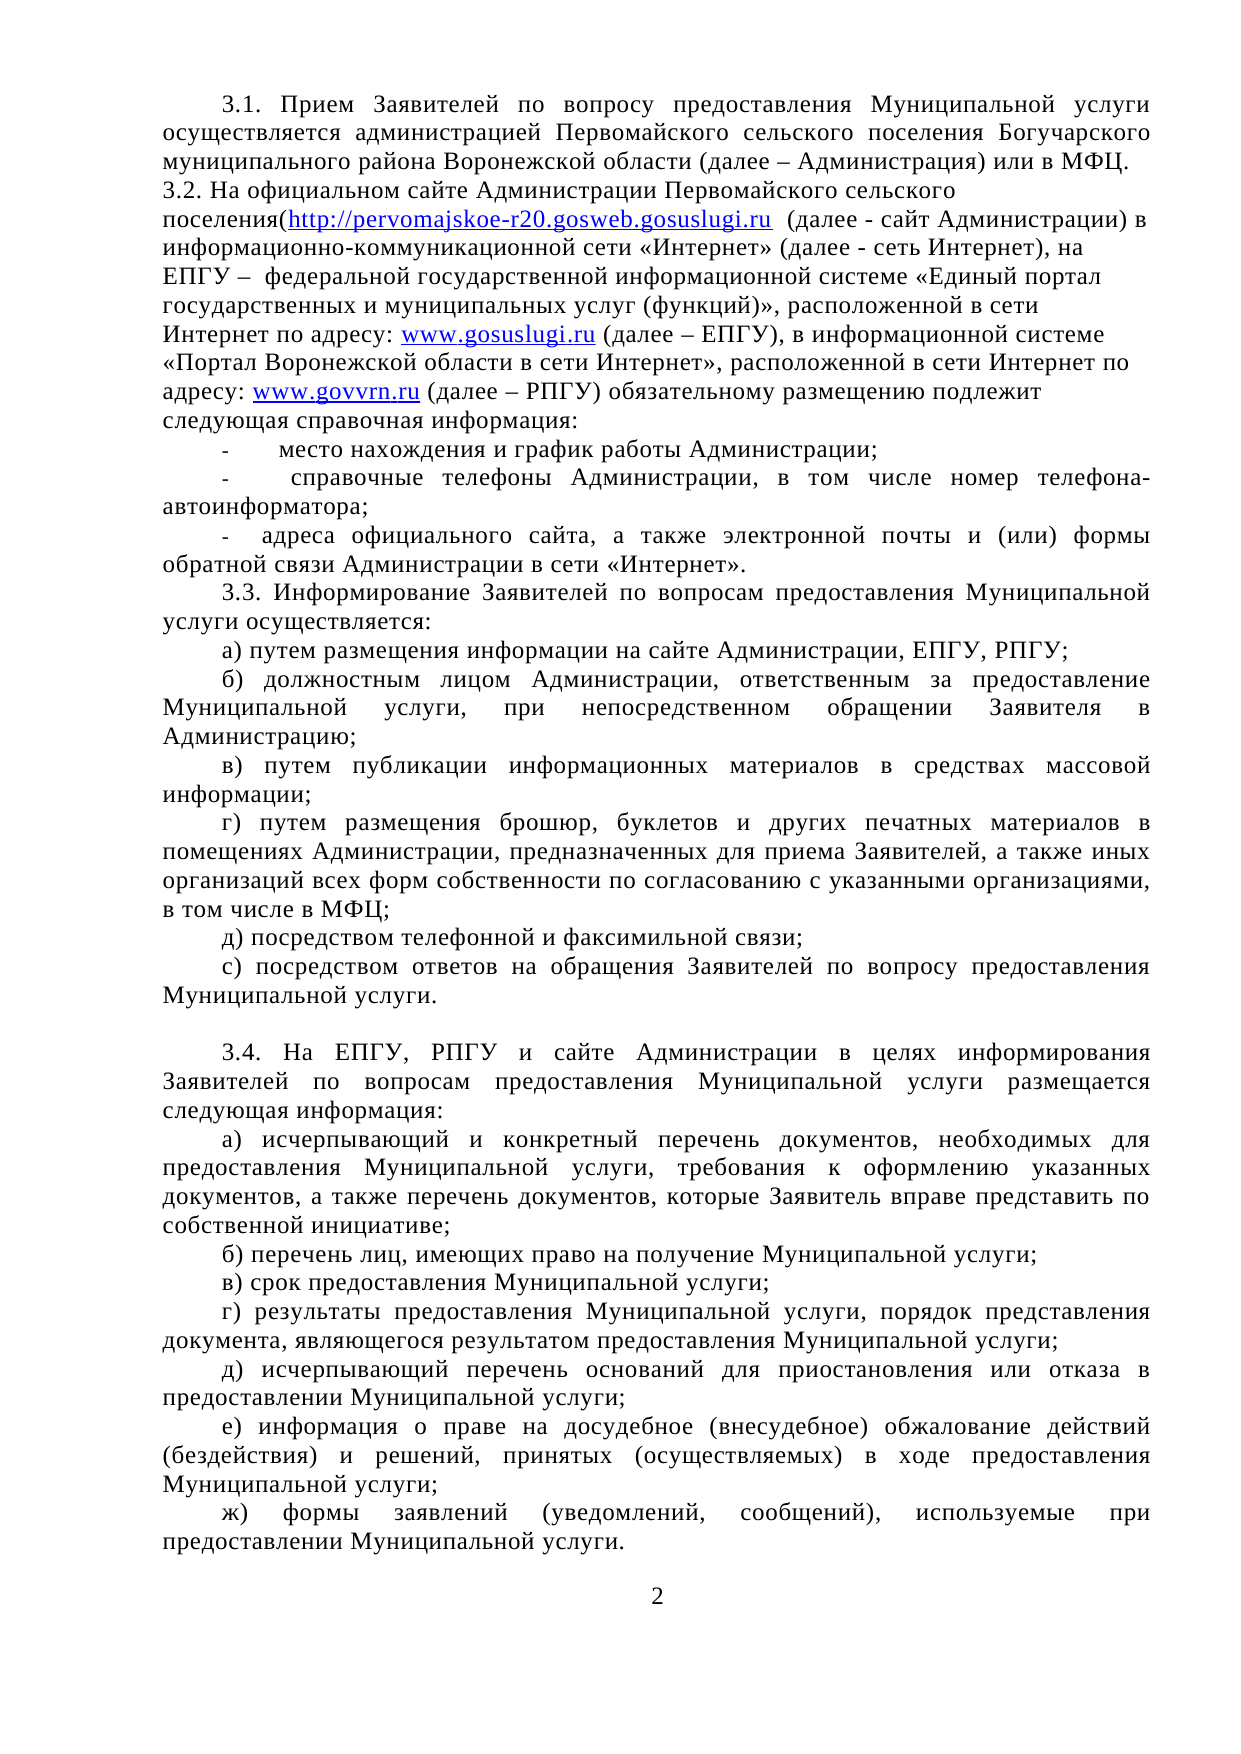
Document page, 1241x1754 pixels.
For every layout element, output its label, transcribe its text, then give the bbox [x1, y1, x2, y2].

text ж) формы заявлений (уведомлений, сообщений), используемые при предоставлении Муниципальной услуги. [162, 1497, 1152, 1555]
text в) срок предоставления Муниципальной услуги; [162, 1267, 1152, 1296]
text б) перечень лиц, имеющих право на получение Муниципальной услуги; [162, 1239, 1152, 1267]
text 3.3. Информирование Заявителей по вопросам предоставления Муниципальной услуги осуществляется: [162, 577, 1152, 635]
text 3.2. На официальном сайте Администрации Первомайского сельского поселения(http://pervomajskoe-r20.gosweb.gosuslugi.ru (далее - сайт Администрации) в информационно-коммуникационной сети «Интернет» (далее - сеть Интернет), на ЕПГУ – федеральной государственной информационной системе «Единый портал государственных и муниципальных услуг (функций)», расположенной в сети Интернет по адресу: www.gosuslugi.ru (далее – ЕПГУ), в информационной системе «Портал Воронежской области в сети Интернет», расположенной в сети Интернет по адресу: www.govvrn.ru (далее – РПГУ) обязательному размещению подлежит следующая справочная информация: [162, 175, 1152, 434]
text б) должностным лицом Администрации, ответственным за предоставление Муниципальной услуги, при непосредственном обращении Заявителя в Администрацию; [162, 664, 1152, 750]
text а) путем размещения информации на сайте Администрации, ЕПГУ, РПГУ; [162, 635, 1152, 664]
text 3.4. На ЕПГУ, РПГУ и сайте Администрации в целях информирования Заявителей по вопросам предоставления Муниципальной услуги размещается следующая информация: [162, 1037, 1152, 1124]
text в) путем публикации информационных материалов в средствах массовой информации; [162, 750, 1152, 807]
text д) исчерпывающий перечень оснований для приостановления или отказа в предоставлении Муниципальной услуги; [162, 1354, 1152, 1411]
text с) посредством ответов на обращения Заявителей по вопросу предоставления Муниципальной услуги. [162, 951, 1152, 1009]
text г) результаты предоставления Муниципальной услуги, порядок представления документа, являющегося результатом предоставления Муниципальной услуги; [162, 1296, 1152, 1354]
text 3.1. Прием Заявителей по вопросу предоставления Муниципальной услуги осуществляется администрацией Первомайского сельского поселения Богучарского муниципального района Воронежской области (далее – Администрация) или в МФЦ. [162, 89, 1152, 175]
list адреса официального сайта, а также электронной почты и (или) формы обратной связи Администрации в сети «Интернет». [162, 520, 1152, 577]
text г) путем размещения брошюр, буклетов и других печатных материалов в помещениях Администрации, предназначенных для приема Заявителей, а также иных организаций всех форм собственности по согласованию с указанными организациями, в том числе в МФЦ; [162, 807, 1152, 922]
list справочные телефоны Администрации, в том числе номер телефона-автоинформатора; [162, 462, 1152, 520]
text е) информация о праве на досудебное (внесудебное) обжалование действий (бездействия) и решений, принятых (осуществляемых) в ходе предоставления Муниципальной услуги; [162, 1411, 1152, 1497]
text д) посредством телефонной и факсимильной связи; [162, 922, 1152, 951]
list место нахождения и график работы Администрации; [162, 434, 1152, 462]
text а) исчерпывающий и конкретный перечень документов, необходимых для предоставления Муниципальной услуги, требования к оформлению указанных документов, а также перечень документов, которые Заявитель вправе представить по собственной инициативе; [162, 1124, 1152, 1239]
